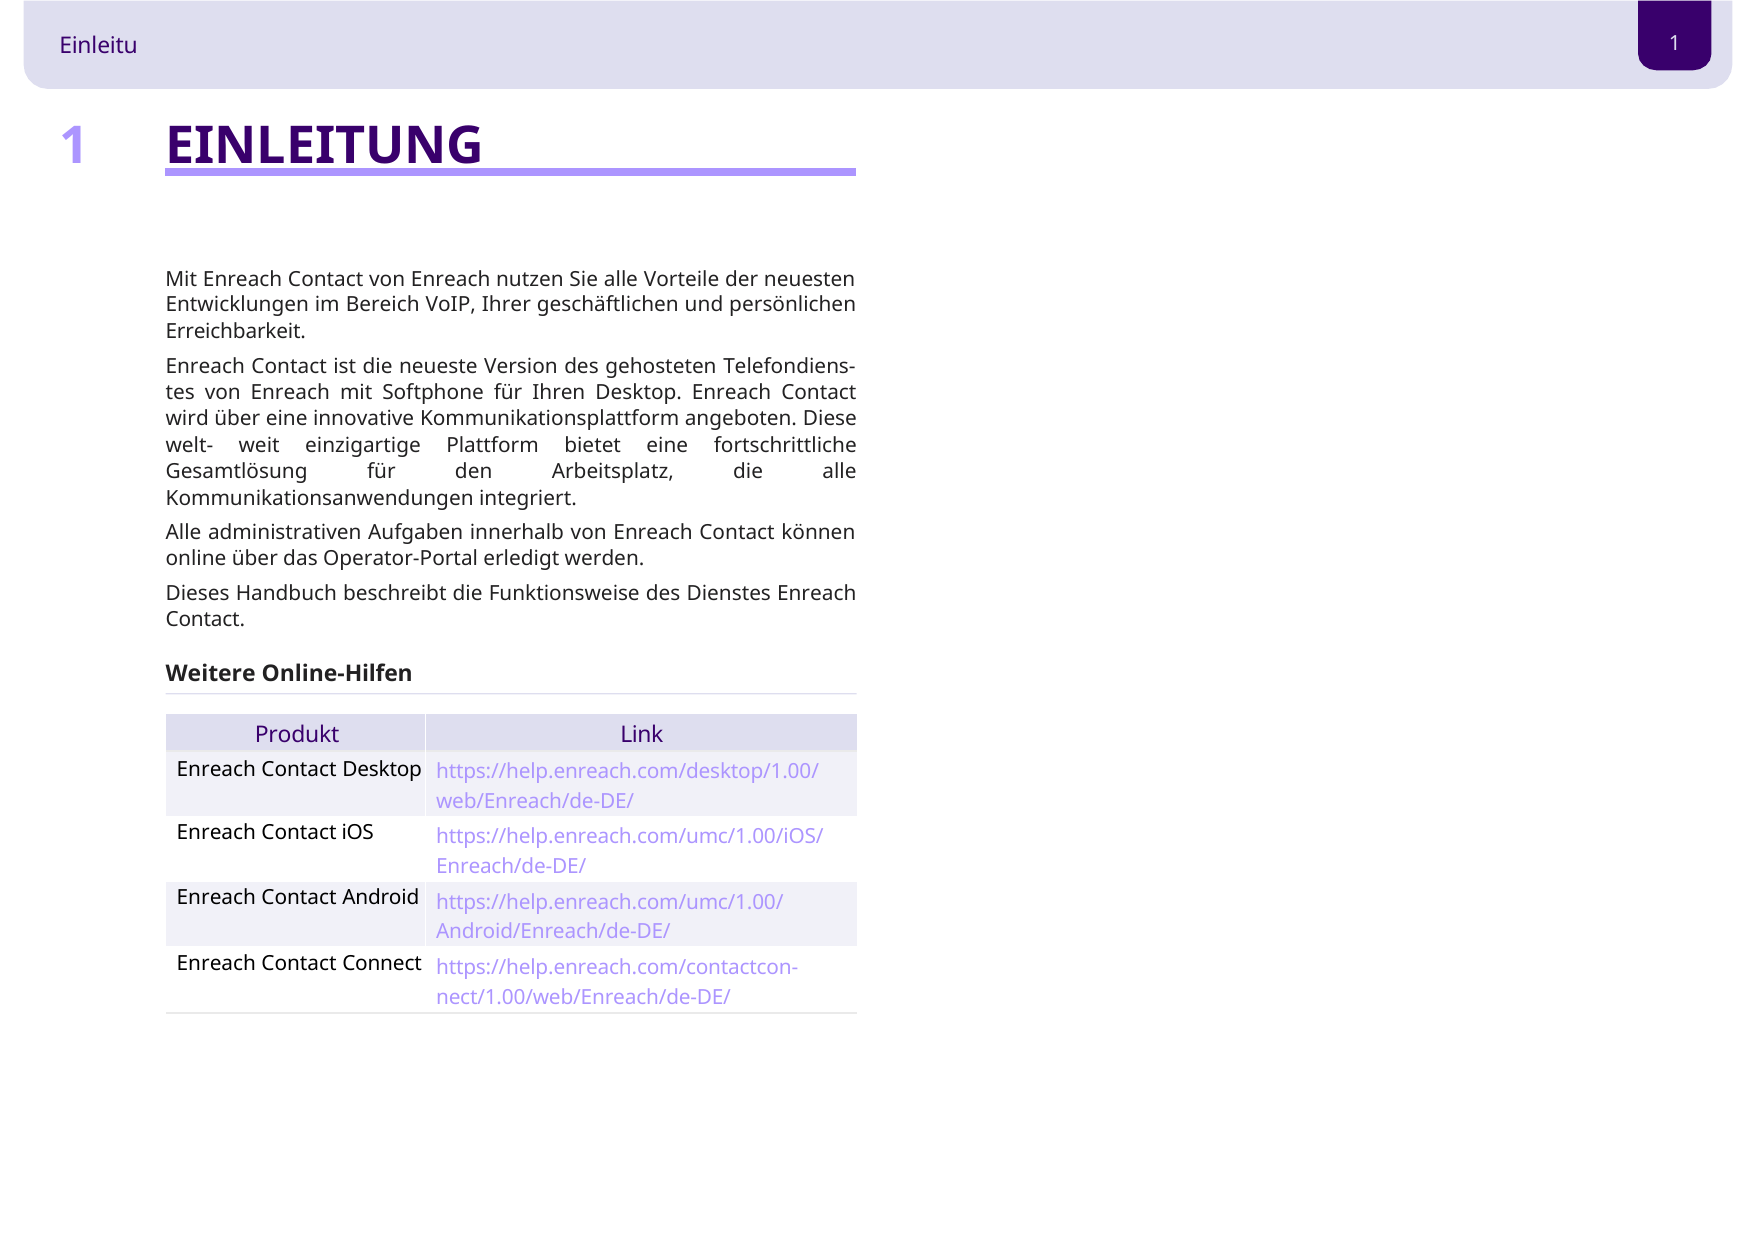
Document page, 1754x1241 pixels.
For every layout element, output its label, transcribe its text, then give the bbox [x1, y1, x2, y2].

table_header Link [426, 714, 857, 750]
table_header Produkt [166, 714, 425, 750]
table_cell Enreach Contact Android [166, 882, 425, 946]
table_cell https://help.enreach.com/umc/1.00/ Android/Enreach/de-DE/ [426, 882, 857, 946]
table_cell https://help.enreach.com/desktop/1.00/ web/Enreach/de-DE/ [426, 752, 857, 816]
table_cell Enreach Contact Connect [166, 947, 425, 1012]
table_cell Enreach Contact iOS [166, 817, 425, 881]
text Dieses Handbuch beschreibt die Funktionsweise des Dienstes Enreach Contact. [165, 580, 857, 632]
text Weitere Online-Hilfen [165, 657, 1695, 688]
table_cell Enreach Contact Desktop [166, 752, 425, 816]
subtitle EINLEITUNG [59, 108, 1695, 179]
table_cell https://help.enreach.com/contactcon- nect/1.00/web/Enreach/de-DE/ [426, 947, 857, 1012]
text Alle administrativen Aufgaben innerhalb von Enreach Contact können online über das Operator-Portal erledigt werden. [165, 519, 856, 572]
table_cell https://help.enreach.com/umc/1.00/iOS/ Enreach/de-DE/ [426, 817, 857, 881]
text Enreach Contact ist die neueste Version des gehosteten Telefondiens- tes von Enreach mit Softphone für Ihren Desktop. Enreach Contact wird über eine innovative Kommunikationsplattform angeboten. Diese welt- weit einzigartige Plattform bietet eine fortschrittliche Gesamtlösung für den Arbeitsplatz, die alle Kommunikationsanwendungen integriert. [165, 352, 857, 511]
text Mit Enreach Contact von Enreach nutzen Sie alle Vorteile der neuesten Entwicklungen im Bereich VoIP, Ihrer geschäftlichen und persönlichen Erreichbarkeit. [165, 265, 857, 344]
